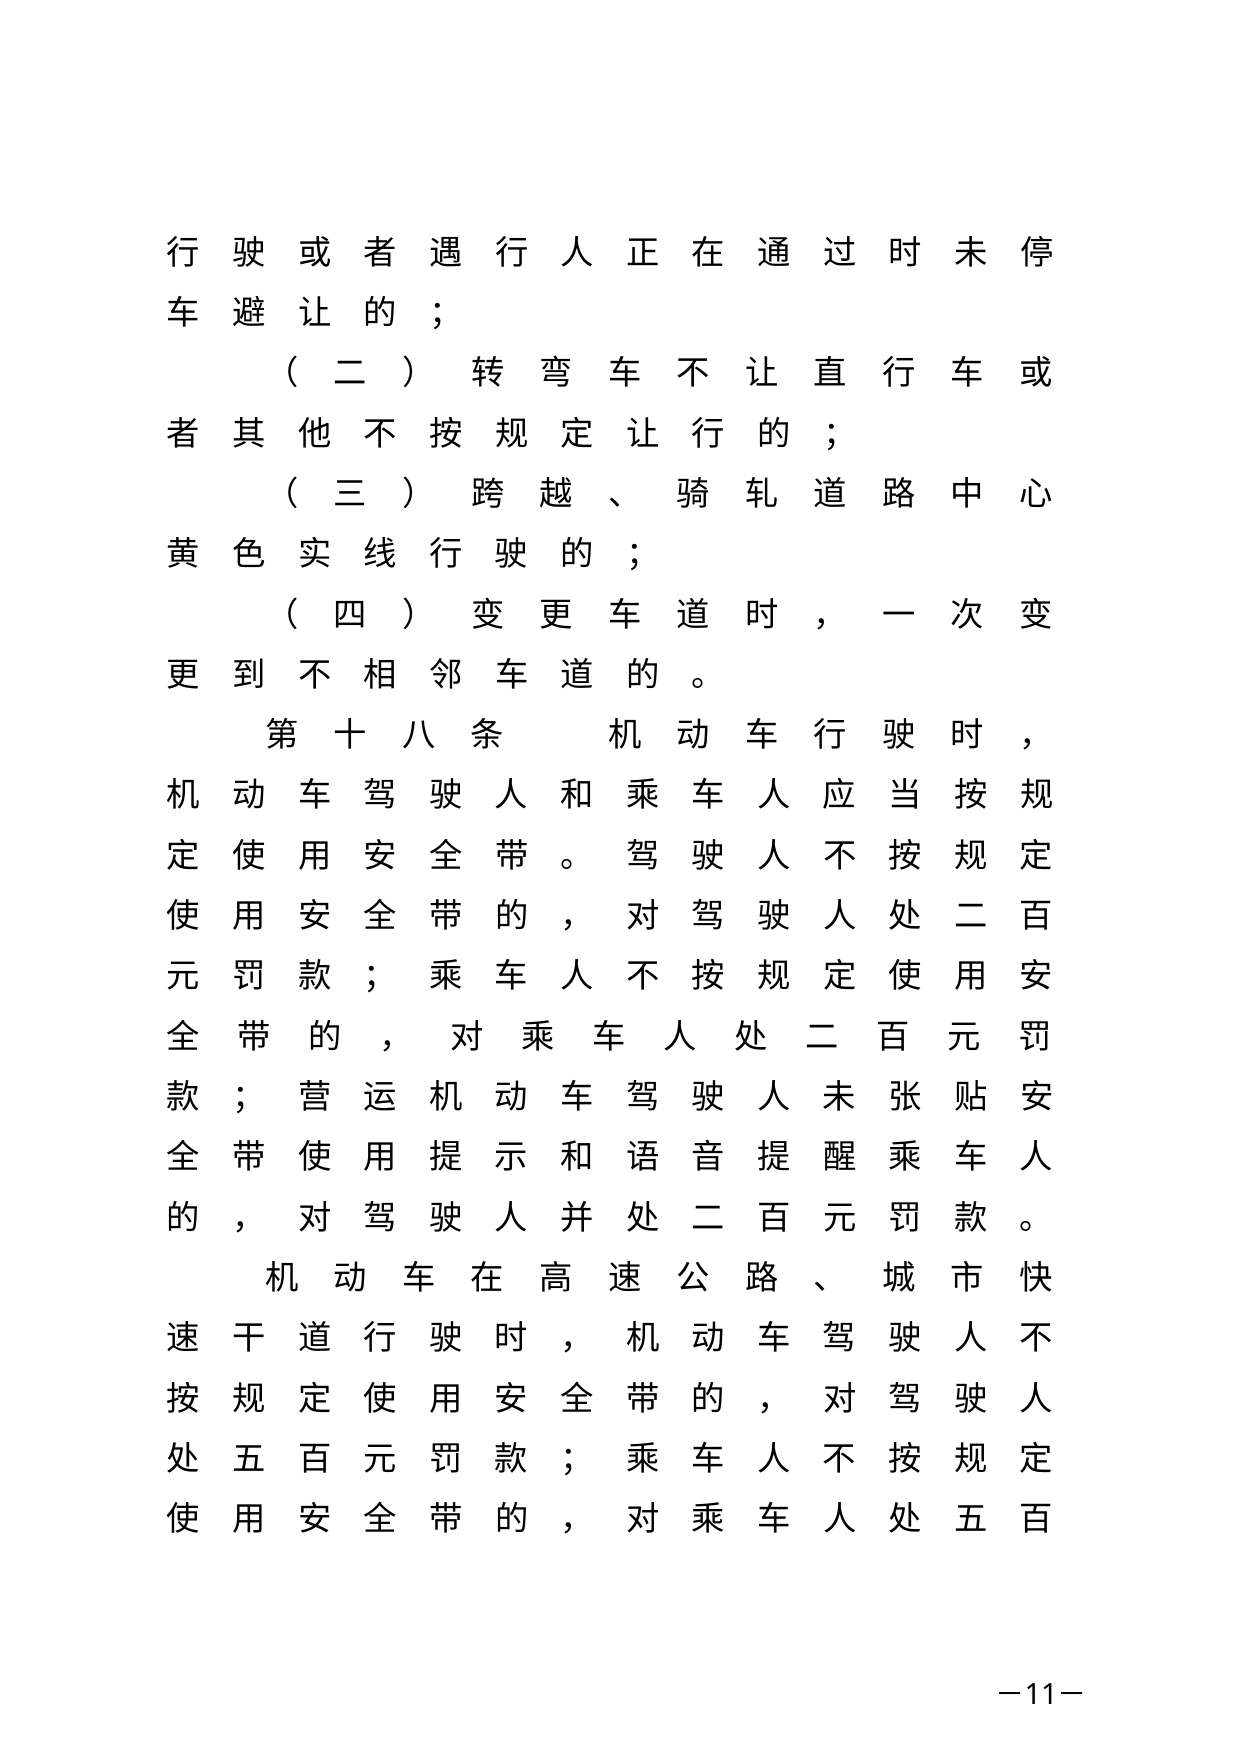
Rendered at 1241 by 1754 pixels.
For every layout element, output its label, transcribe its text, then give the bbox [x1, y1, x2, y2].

text （三）跨越、骑轧道路中心黄色实线行驶的； [167, 461, 1085, 581]
text 第十八条 机动车行驶时，机动车驾驶人和乘车人应当按规定使用安全带。驾驶人不按规定使用安全带的，对驾驶人处二百元罚款；乘车人不按规定使用安全带的，对乘车人处二百元罚款；营运机动车驾驶人未张贴安全带使用提示和语音提醒乘车人的，对驾驶人并处二百元罚款。 [167, 702, 1085, 1245]
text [167, 1245, 1085, 1546]
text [167, 219, 1085, 340]
text （四）变更车道时，一次变更到不相邻车道的。 [167, 581, 1085, 702]
text （二）转弯车不让直行车或者其他不按规定让行的； [167, 340, 1085, 461]
